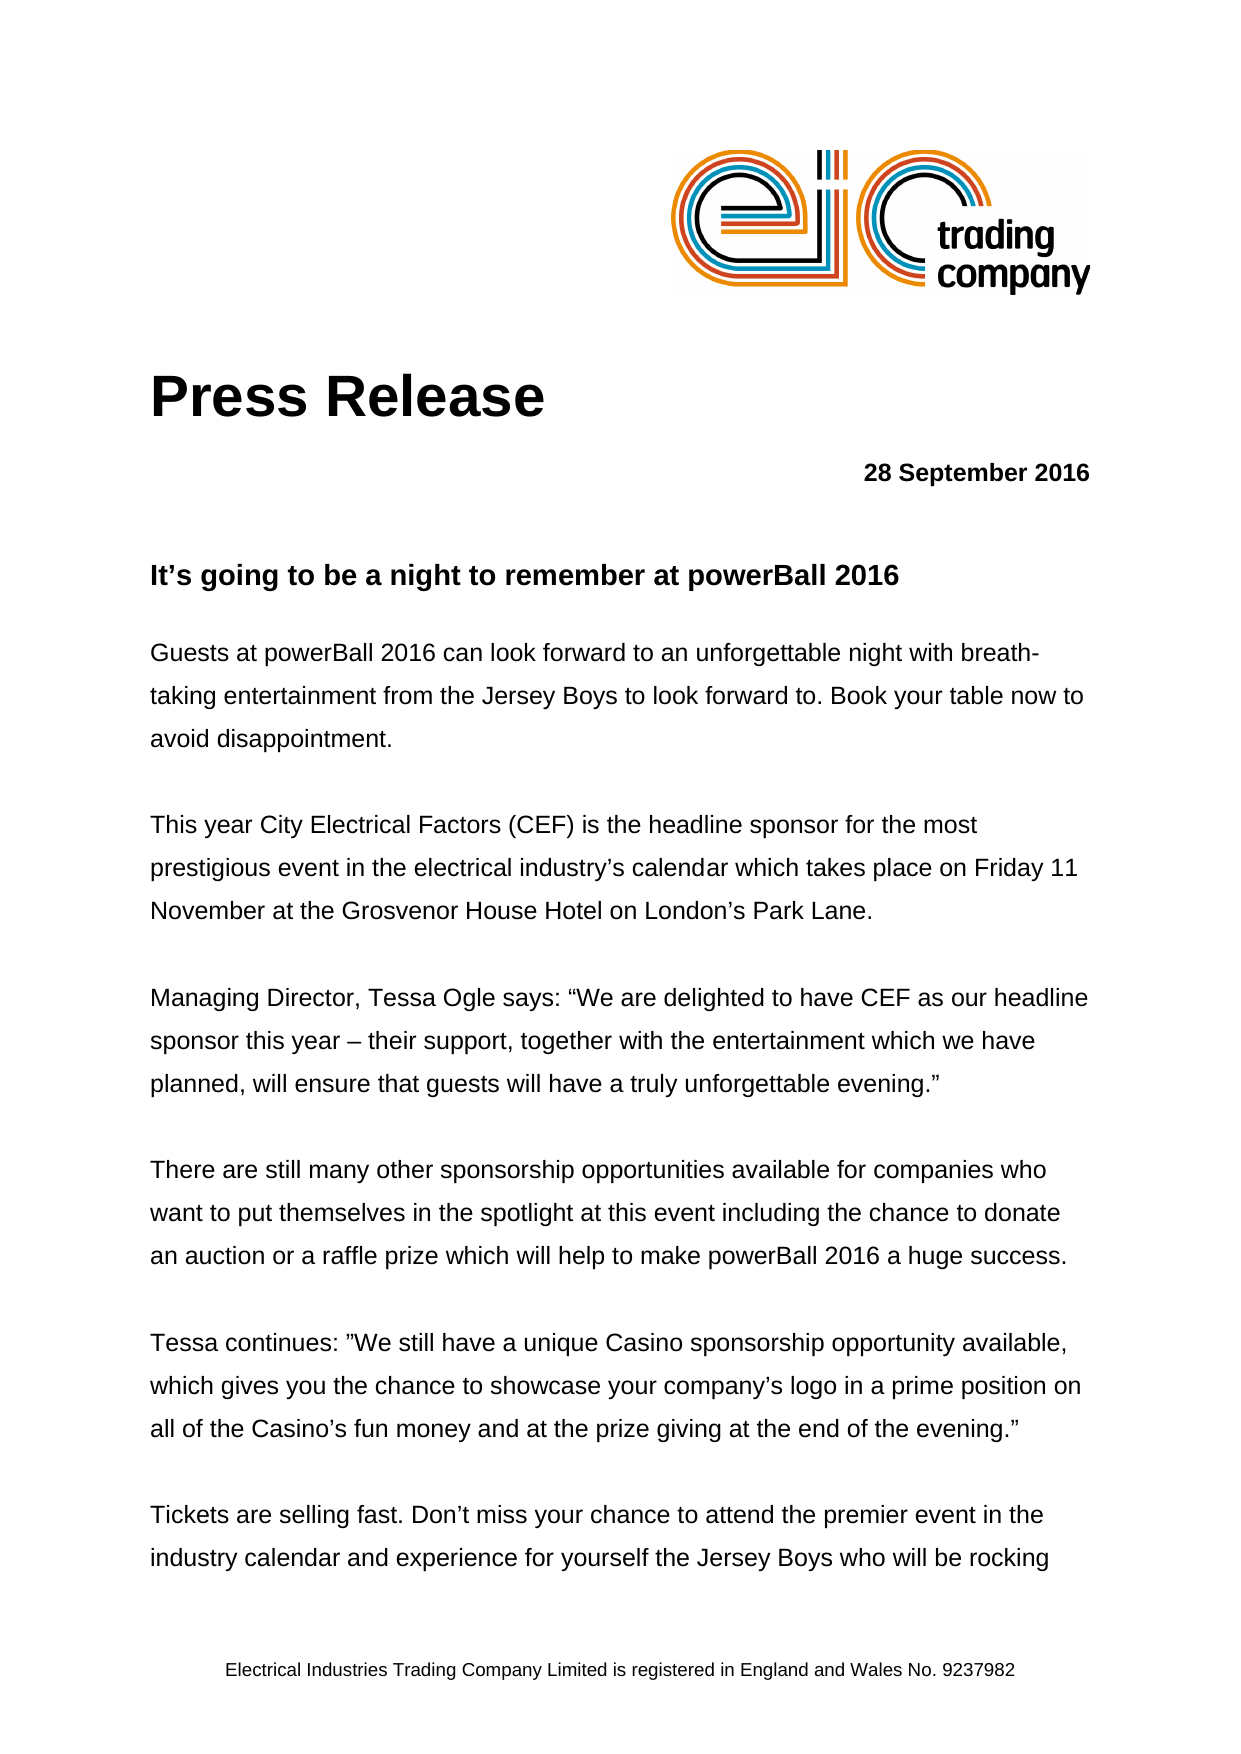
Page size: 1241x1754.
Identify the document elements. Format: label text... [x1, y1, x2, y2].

text This year City Electrical Factors (CEF) is the headline sponsor for the most prestigious event in the electrical industry’s calendar which takes place on Friday 11 November at the Grosvenor House Hotel on London’s Park Lane. [150, 810, 1090, 925]
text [150, 1500, 1090, 1572]
text Guests at powerBall 2016 can look forward to an unforgettable night with breath-taking entertainment from the Jersey Boys to look forward to. Book your table now to avoid disappointment. [150, 637, 1090, 752]
text It’s going to be a night to remember at powerBall 2016 [150, 558, 1090, 592]
text 28 September 2016 [150, 458, 1090, 487]
picture [671, 150, 1091, 295]
text Press Release [150, 362, 1090, 429]
text There are still many other sponsorship opportunities available for companies who want to put themselves in the spotlight at this event including the chance to donate an auction or a raffle prize which will help to make powerBall 2016 a huge success. [150, 1155, 1090, 1270]
text Tessa continues: ”We still have a unique Casino sponsorship opportunity available, which gives you the chance to showcase your company’s logo in a prime position on all of the Casino’s fun money and at the prize giving at the end of the evening.” [150, 1327, 1090, 1442]
text Managing Director, Tessa Ogle says: “We are delighted to have CEF as our headline sponsor this year – their support, together with the entertainment which we have planned, will ensure that guests will have a truly unforgettable evening.” [150, 982, 1090, 1097]
